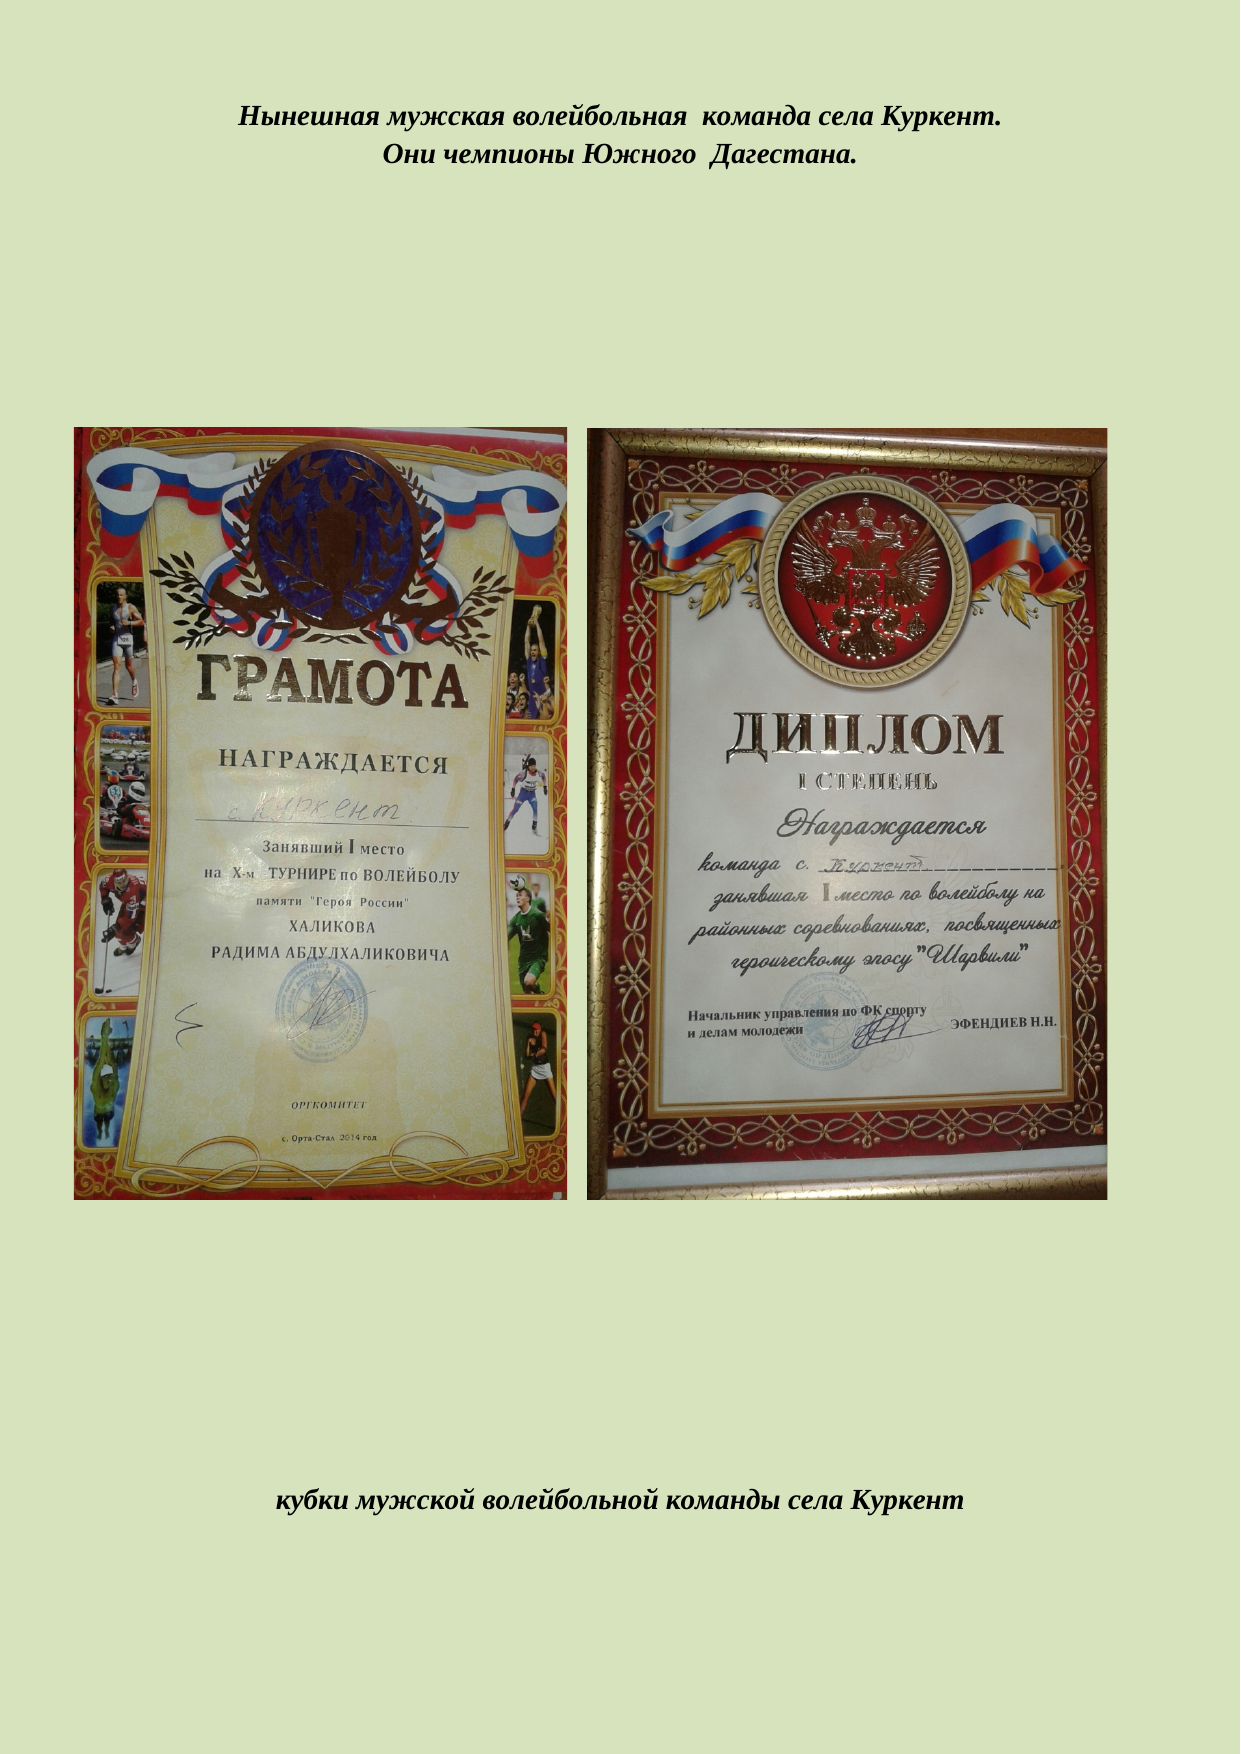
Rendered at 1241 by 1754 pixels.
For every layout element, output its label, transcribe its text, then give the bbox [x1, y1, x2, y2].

picture [73, 427, 568, 1200]
picture [587, 428, 1108, 1200]
list Нынешная мужская волейбольная команда села Куркент. [74, 98, 1167, 131]
list кубки мужской волейбольной команды села Куркент [74, 1482, 1167, 1516]
list Они чемпионы Южного Дагестана. [74, 136, 1167, 170]
